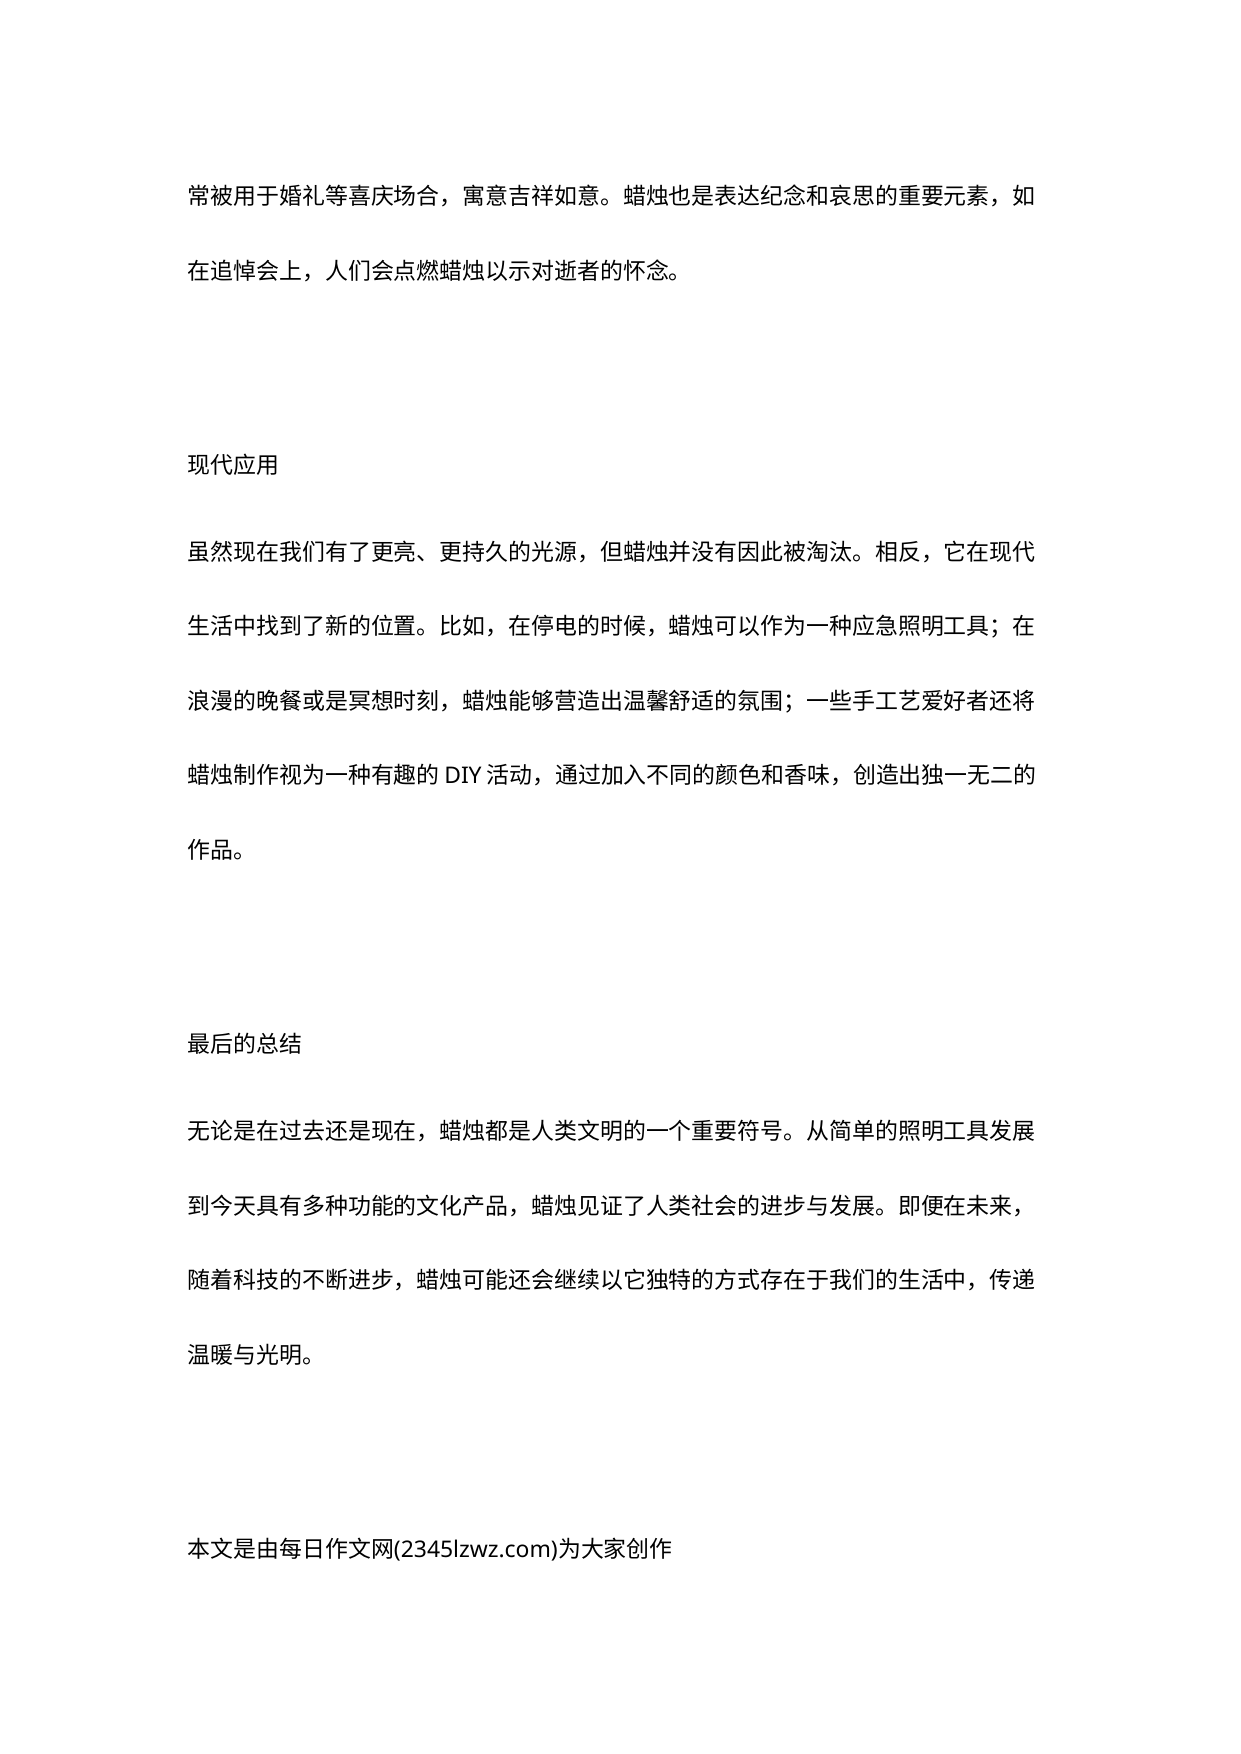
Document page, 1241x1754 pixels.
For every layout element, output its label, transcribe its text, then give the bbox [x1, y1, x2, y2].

text 无论是在过去还是现在，蜡烛都是人类文明的一个重要符号。从简单的照明工具发展到今天具有多种功能的文化产品，蜡烛见证了人类社会的进步与发展。即便在未来，随着科技的不断进步，蜡烛可能还会继续以它独特的方式存在于我们的生活中，传递温暖与光明。 [187, 1097, 1053, 1386]
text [187, 162, 1053, 302]
text 本文是由每日作文网(2345lzwz.com)为大家创作 [187, 1515, 1053, 1580]
text 虽然现在我们有了更亮、更持久的光源，但蜡烛并没有因此被淘汰。相反，它在现代生活中找到了新的位置。比如，在停电的时候，蜡烛可以作为一种应急照明工具；在浪漫的晚餐或是冥想时刻，蜡烛能够营造出温馨舒适的氛围；一些手工艺爱好者还将蜡烛制作视为一种有趣的DIY活动，通过加入不同的颜色和香味，创造出独一无二的作品。 [187, 517, 1053, 881]
text 现代应用 [187, 431, 1053, 496]
text 最后的总结 [187, 1011, 1053, 1076]
